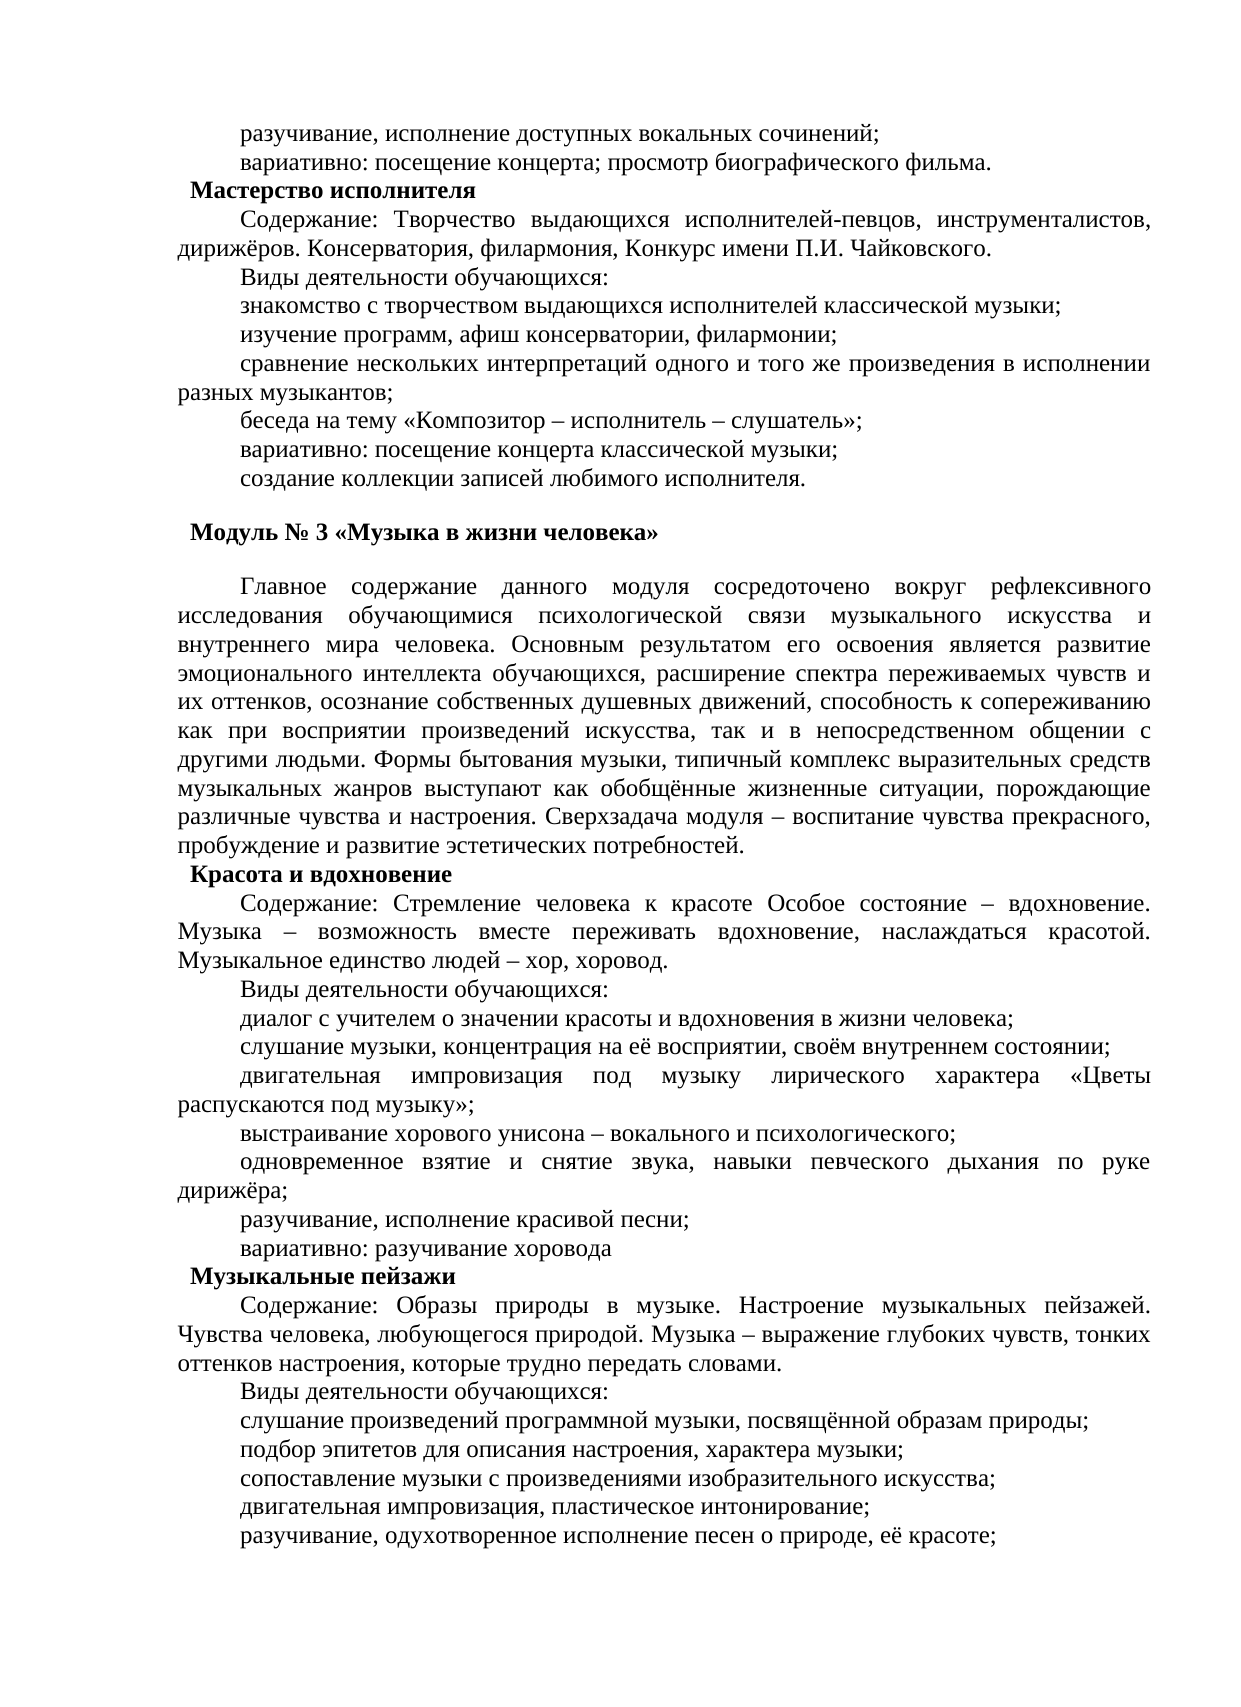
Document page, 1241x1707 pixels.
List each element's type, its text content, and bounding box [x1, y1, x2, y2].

text Музыкальные пейзажи [190, 1261, 1152, 1290]
text вариативно: посещение концерта классической музыки; [177, 434, 1152, 463]
text Содержание: Стремление человека к красоте Особое состояние – вдохновение. Музыка – возможность вместе переживать вдохновение, наслаждаться красотой. Музыкальное единство людей – хор, хоровод. [177, 888, 1152, 974]
text двигательная импровизация под музыку лирического характера «Цветы распускаются под музыку»; [177, 1060, 1152, 1118]
text сравнение нескольких интерпретаций одного и того же произведения в исполнении разных музыкантов; [177, 348, 1152, 406]
text разучивание, исполнение доступных вокальных сочинений; [177, 118, 1152, 147]
text выстраивание хорового унисона – вокального и психологического; [177, 1118, 1152, 1146]
text Главное содержание данного модуля сосредоточено вокруг рефлексивного исследования обучающимися психологической связи музыкального искусства и внутреннего мира человека. Основным результатом его освоения является развитие эмоционального интеллекта обучающихся, расширение спектра переживаемых чувств и их оттенков, осознание собственных душевных движений, способность к сопереживанию как при восприятии произведений искусства, так и в непосредственном общении с другими людьми. Формы бытования музыки, типичный комплекс выразительных средств музыкальных жанров выступают как обобщённые жизненные ситуации, порождающие различные чувства и настроения. Сверхзадача модуля – воспитание чувства прекрасного, пробуждение и развитие эстетических потребностей. [177, 571, 1152, 859]
text Виды деятельности обучающихся: [177, 974, 1152, 1003]
text Красота и вдохновение [190, 859, 1152, 888]
text беседа на тему «Композитор – исполнитель – слушатель»; [177, 406, 1152, 434]
text одновременное взятие и снятие звука, навыки певческого дыхания по руке дирижёра; [177, 1146, 1152, 1204]
text знакомство с творчеством выдающихся исполнителей классической музыки; [177, 291, 1152, 319]
text подбор эпитетов для описания настроения, характера музыки; [177, 1434, 1152, 1463]
text разучивание, исполнение красивой песни; [177, 1204, 1152, 1233]
text вариативно: посещение концерта; просмотр биографического фильма. [177, 147, 1152, 176]
text Содержание: Творчество выдающихся исполнителей-певцов, инструменталистов, дирижёров. Консерватория, филармония, Конкурс имени П.И. Чайковского. [177, 204, 1152, 262]
text разучивание, одухотворенное исполнение песен о природе, её красоте; [177, 1520, 1152, 1549]
text изучение программ, афиш консерватории, филармонии; [177, 319, 1152, 348]
text Модуль № 3 «Музыка в жизни человека» [190, 517, 1152, 546]
text диалог с учителем о значении красоты и вдохновения в жизни человека; [177, 1003, 1152, 1031]
text сопоставление музыки с произведениями изобразительного искусства; [177, 1463, 1152, 1491]
text вариативно: разучивание хоровода [177, 1233, 1152, 1261]
text Содержание: Образы природы в музыке. Настроение музыкальных пейзажей. Чувства человека, любующегося природой. Музыка – выражение глубоких чувств, тонких оттенков настроения, которые трудно передать словами. [177, 1290, 1152, 1376]
text Виды деятельности обучающихся: [177, 1376, 1152, 1405]
text Мастерство исполнителя [190, 176, 1152, 204]
text слушание произведений программной музыки, посвящённой образам природы; [177, 1405, 1152, 1434]
text слушание музыки, концентрация на её восприятии, своём внутреннем состоянии; [177, 1031, 1152, 1060]
text создание коллекции записей любимого исполнителя. [177, 463, 1152, 492]
text Виды деятельности обучающихся: [177, 262, 1152, 291]
text двигательная импровизация, пластическое интонирование; [177, 1491, 1152, 1520]
